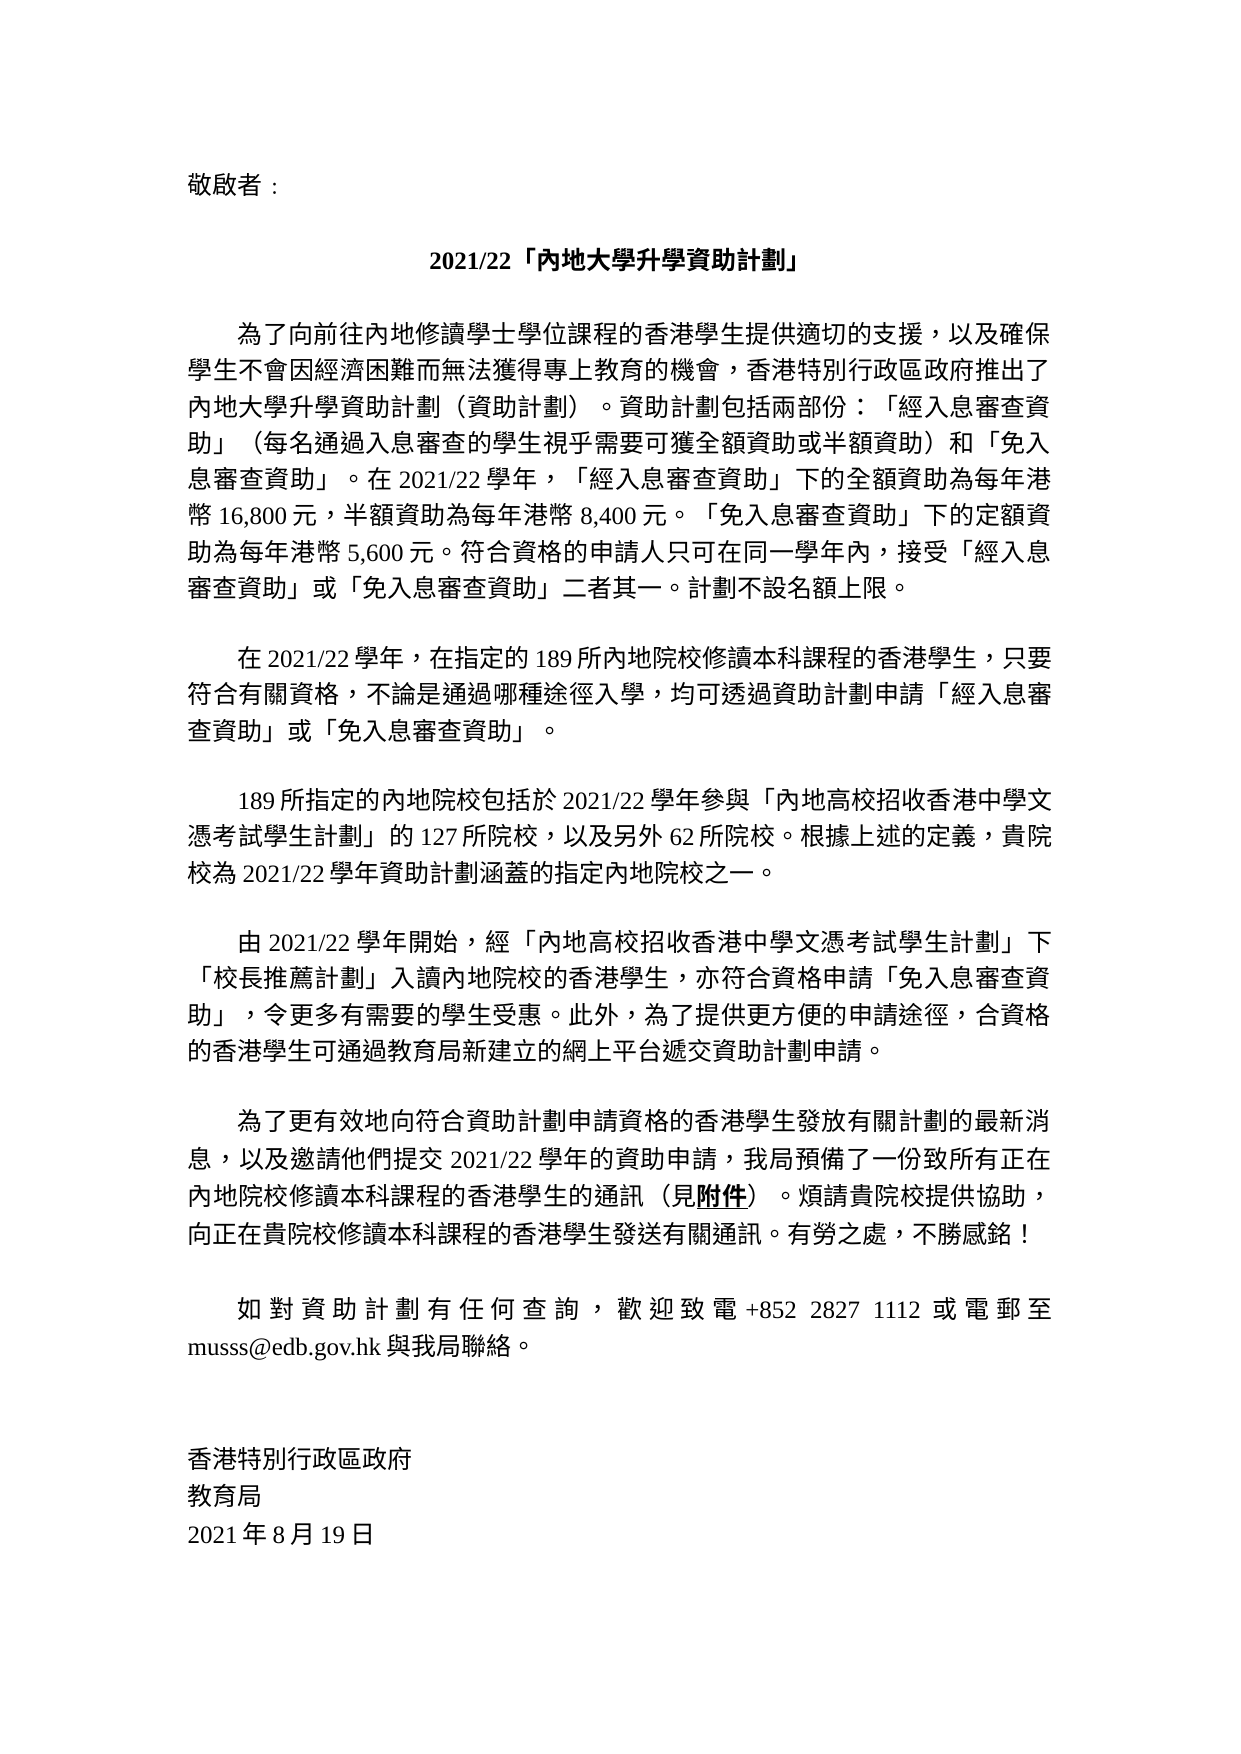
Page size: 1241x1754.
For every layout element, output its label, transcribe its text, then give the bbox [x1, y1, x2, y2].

text 如對資助計劃有任何查詢，歡迎致電+852 2827 1112或電郵至 musss@edb.gov.hk與我局聯絡。 [187, 1288, 1053, 1363]
text 為了向前往內地修讀學士學位課程的香港學生提供適切的支援，以及確保學生不會因經濟困難而無法獲得專上教育的機會，香港特別行政區政府推出了內地大學升學資助計劃（資助計劃）。資助計劃包括兩部份：「經入息審查資助」（每名通過入息審查的學生視乎需要可獲全額資助或半額資助）和「免入息審查資助」。在2021/22學年，「經入息審查資助」下的全額資助為每年港幣16,800元，半額資助為每年港幣8,400元。「免入息審查資助」下的定額資助為每年港幣5,600元。符合資格的申請人只可在同一學年內，接受「經入息審查資助」或「免入息審查資助」二者其一。計劃不設名額上限。 [187, 314, 1053, 604]
text 在2021/22學年，在指定的189所內地院校修讀本科課程的香港學生，只要符合有關資格，不論是通過哪種途徑入學，均可透過資助計劃申請「經入息審查資助」或「免入息審查資助」。 [187, 638, 1053, 747]
text 香港特別行政區政府 [187, 1438, 1053, 1476]
text 2021/22「內地大學升學資助計劃」 [187, 239, 1053, 277]
text 189所指定的內地院校包括於2021/22學年參與「內地高校招收香港中學文憑考試學生計劃」的127所院校，以及另外62所院校。根據上述的定義，貴院校為2021/22學年資助計劃涵蓋的指定內地院校之一。 [187, 781, 1053, 889]
text 為了更有效地向符合資助計劃申請資格的香港學生發放有關計劃的最新消息，以及邀請他們提交2021/22學年的資助申請，我局預備了一份致所有正在內地院校修讀本科課程的香港學生的通訊（見附件）。煩請貴院校提供協助，向正在貴院校修讀本科課程的香港學生發送有關通訊。有勞之處，不勝感銘！ [187, 1101, 1053, 1251]
text 敬啟者﹕ [187, 164, 1053, 202]
text 教育局 [187, 1476, 1053, 1513]
text 2021年8月19日 [187, 1513, 1053, 1551]
text 由2021/22學年開始，經「內地高校招收香港中學文憑考試學生計劃」下「校長推薦計劃」入讀內地院校的香港學生，亦符合資格申請「免入息審查資助」，令更多有需要的學生受惠。此外，為了提供更方便的申請途徑，合資格的香港學生可通過教育局新建立的網上平台遞交資助計劃申請。 [187, 923, 1053, 1068]
